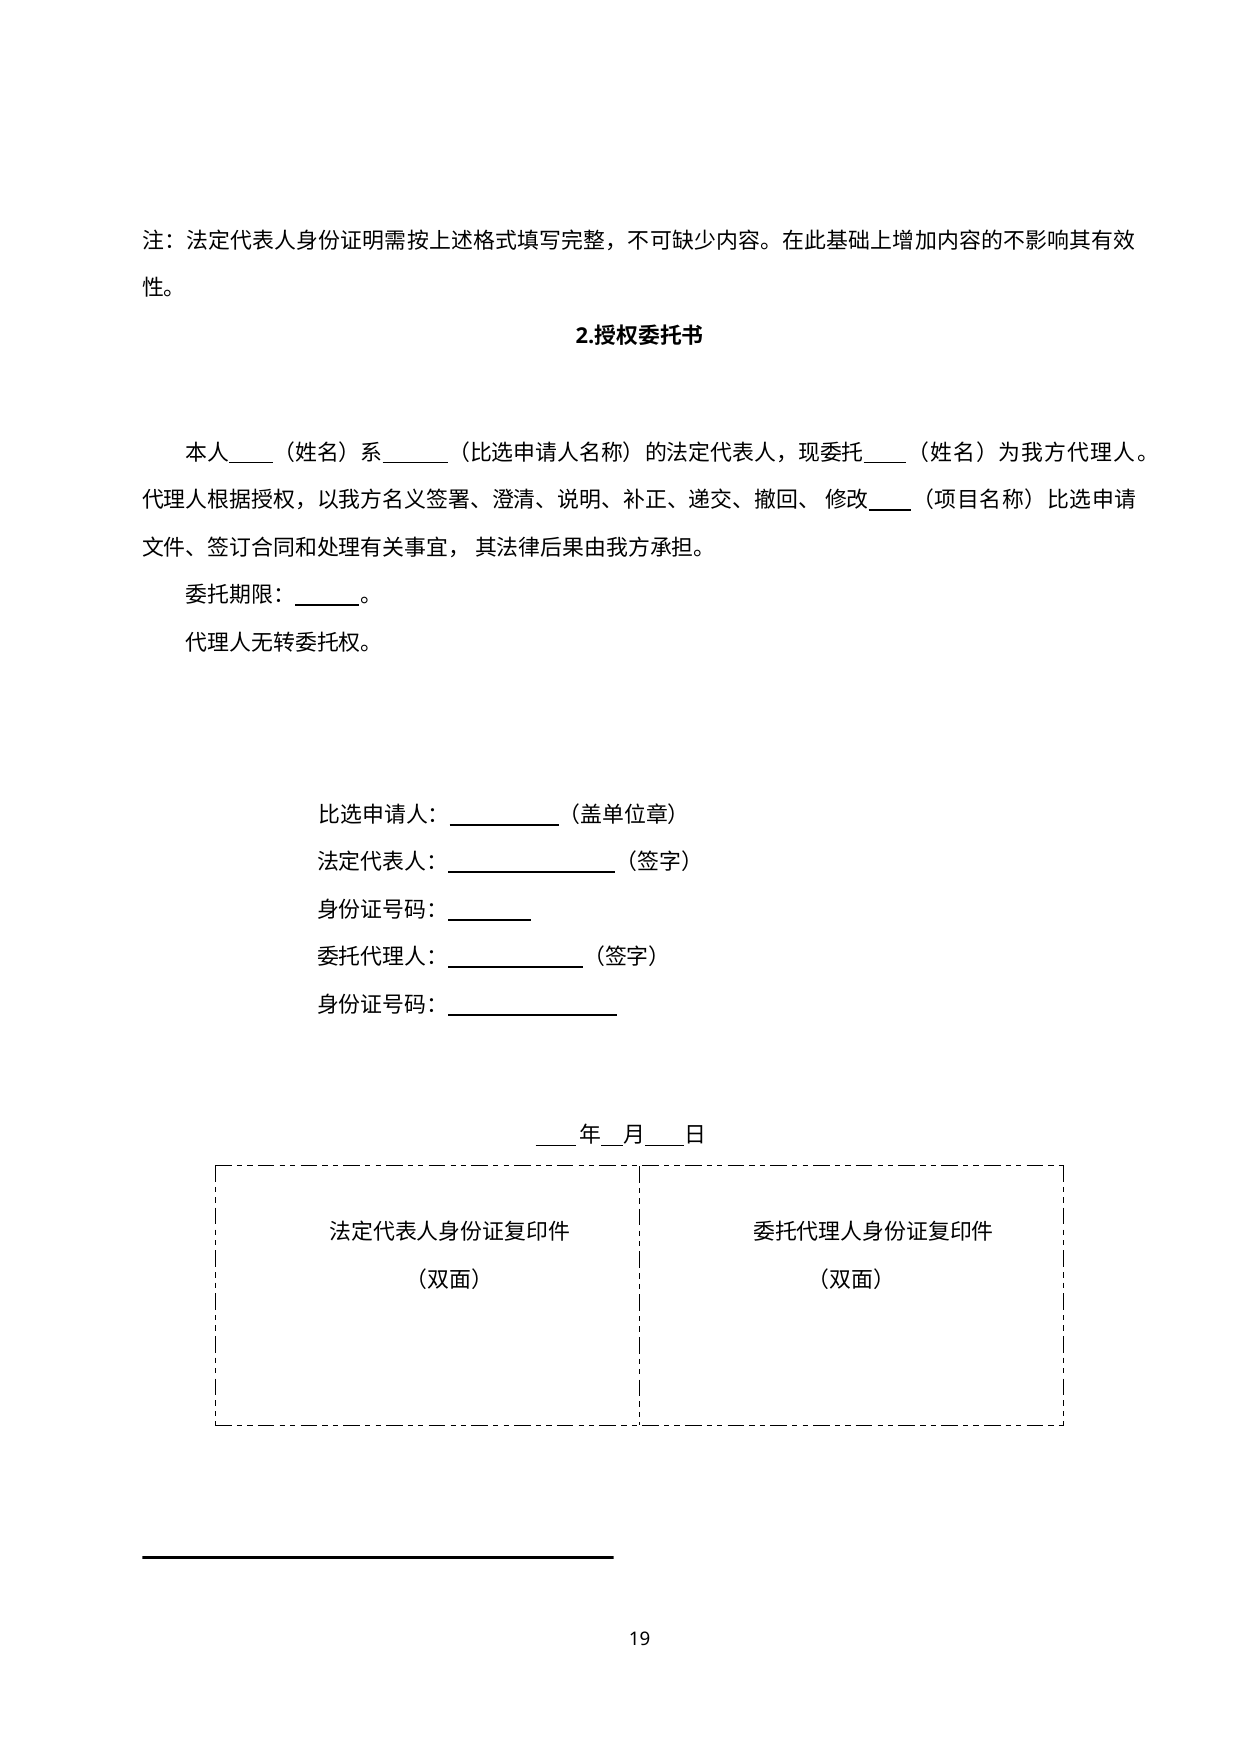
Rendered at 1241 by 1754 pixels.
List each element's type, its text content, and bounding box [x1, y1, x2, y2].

text 委托期限： 。 [142, 577, 1137, 609]
table_header 委托代理人身份证复印件 （双面） [639, 1165, 1063, 1424]
text 委托代理人： （签字） [142, 939, 1137, 971]
text 比选申请人： （盖单位章） [142, 797, 1137, 828]
text 代理人无转委托权。 [142, 624, 1137, 656]
text 身份证号码： [142, 892, 1137, 923]
table_header 法定代表人身份证复印件 （双面） [216, 1165, 639, 1424]
text 本人 （姓名）系 （比选申请人名称）的法定代表人，现委托 （姓名）为我方代理人。代理人根据授权，以我方名义签署、澄清、说明、补正、递交、撤回、 修改 （项目名称）比选申请文件、签订合同和处理有关事宜， 其法律后果由我方承担。 [142, 434, 1137, 561]
text 法定代表人： （签字） [142, 844, 1137, 876]
text 注：法定代表人身份证明需按上述格式填写完整，不可缺少内容。在此基础上增加内容的不影响其有效性。 [142, 223, 1137, 302]
text 2.授权委托书 [142, 318, 1137, 350]
text 年 月 日 [142, 1117, 1137, 1149]
text 身份证号码： [142, 987, 1137, 1018]
